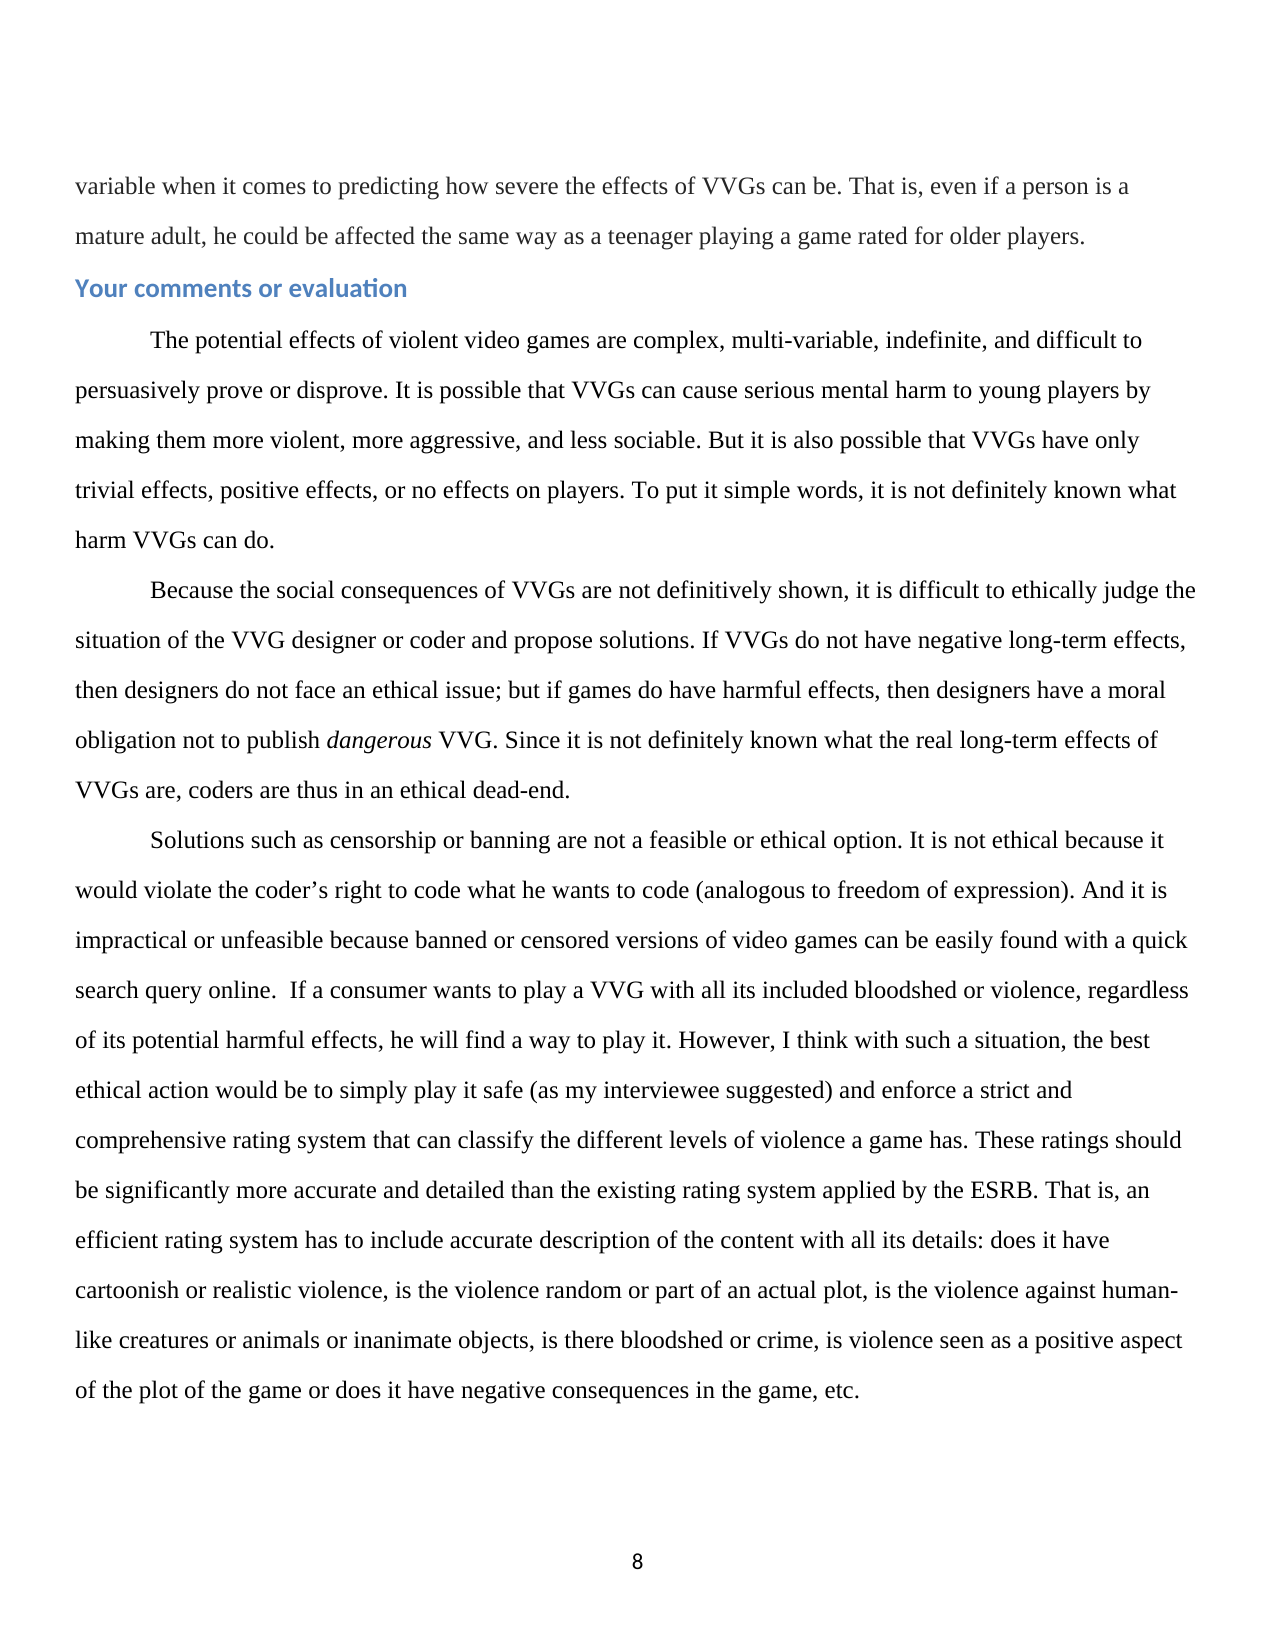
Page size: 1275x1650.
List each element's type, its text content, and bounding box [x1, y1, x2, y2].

subtitle Your comments or evaluation [75, 271, 1200, 304]
text Solutions such as censorship or banning are not a feasible or ethical option. It is not ethical because it would violate the coder’s right to code what he wants to code (analogous to freedom of expression). And it is impractical or unfeasible because banned or censored versions of video games can be easily found with a quick search query online. If a consumer wants to play a VVG with all its included bloodshed or violence, regardless of its potential harmful effects, he will find a way to play it. However, I think with such a situation, the best ethical action would be to simply play it safe (as my interviewee suggested) and enforce a strict and comprehensive rating system that can classify the different levels of violence a game has. These ratings should be significantly more accurate and detailed than the existing rating system applied by the ESRB. That is, an efficient rating system has to include accurate description of the content with all its details: does it have cartoonish or realistic violence, is the violence random or part of an actual plot, is the violence against human-like creatures or animals or inanimate objects, is there bloodshed or crime, is violence seen as a positive aspect of the plot of the game or does it have negative consequences in the game, etc. [75, 804, 1200, 1404]
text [75, 150, 1200, 250]
text The potential effects of violent video games are complex, multi-variable, indefinite, and difficult to persuasively prove or disprove. It is possible that VVGs can cause serious mental harm to young players by making them more violent, more aggressive, and less sociable. But it is also possible that VVGs have only trivial effects, positive effects, or no effects on players. To put it simple words, it is not definitely known what harm VVGs can do. [75, 304, 1200, 554]
text Because the social consequences of VVGs are not definitively shown, it is difficult to ethically judge the situation of the VVG designer or coder and propose solutions. If VVGs do not have negative long-term effects, then designers do not face an ethical issue; but if games do have harmful effects, then designers have a moral obligation not to publish dangerous VVG. Since it is not definitely known what the real long-term effects of VVGs are, coders are thus in an ethical dead-end. [75, 554, 1200, 804]
